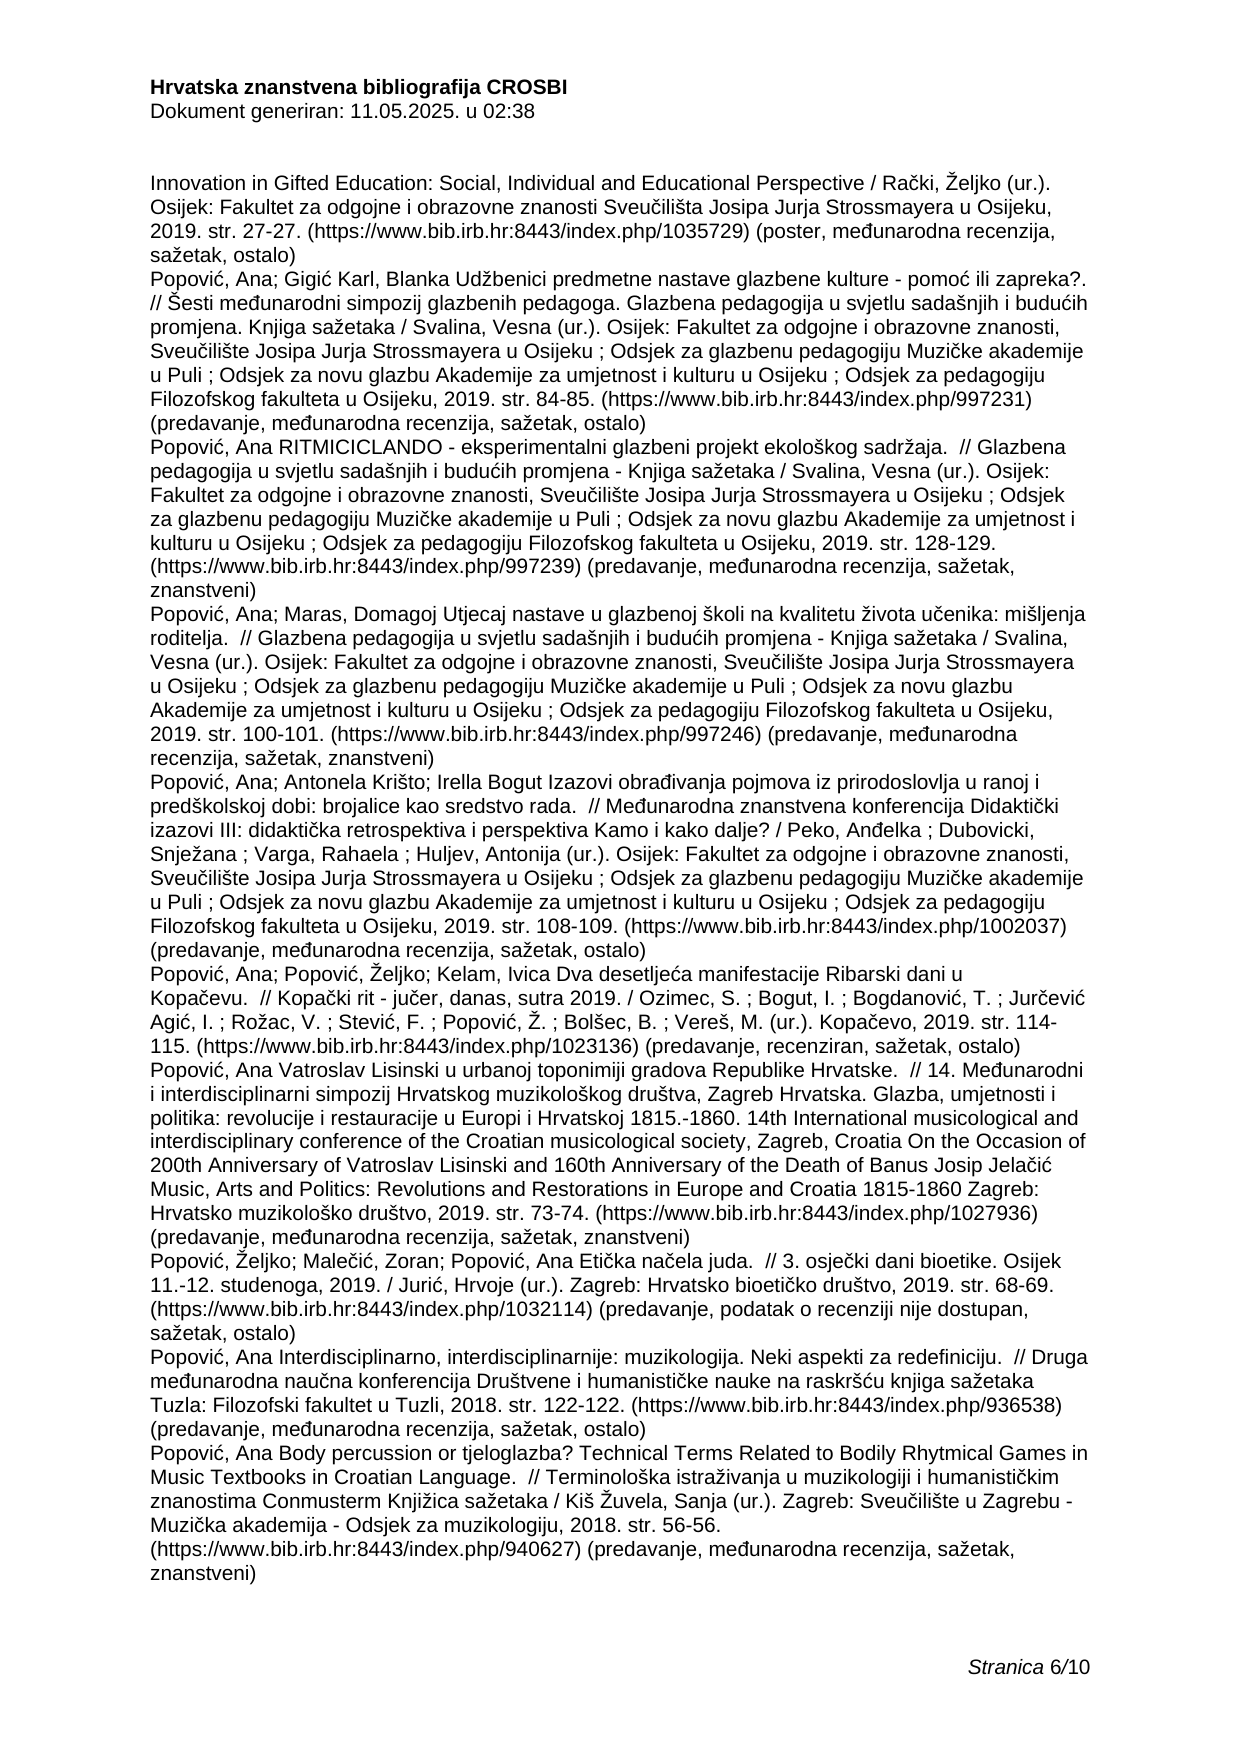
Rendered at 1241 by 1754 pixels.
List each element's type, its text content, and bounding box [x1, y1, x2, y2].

text Popović, Ana; Gigić Karl, Blanka [150, 267, 1090, 434]
text Popović, Ana; Antonela Krišto; Irella Bogut [150, 770, 1090, 962]
text Popović, Ana [150, 1441, 1090, 1584]
text Popović, Ana [150, 171, 1090, 267]
text Popović, Ana [150, 1345, 1090, 1441]
text Popović, Ana; Popović, Željko; Kelam, Ivica [150, 962, 1090, 1057]
text Popović, Ana [150, 1057, 1090, 1249]
text Popović, Ana; Maras, Domagoj [150, 602, 1090, 770]
text Popović, Ana [150, 434, 1090, 602]
text Popović, Željko; Malečić, Zoran; Popović, Ana [150, 1249, 1090, 1345]
